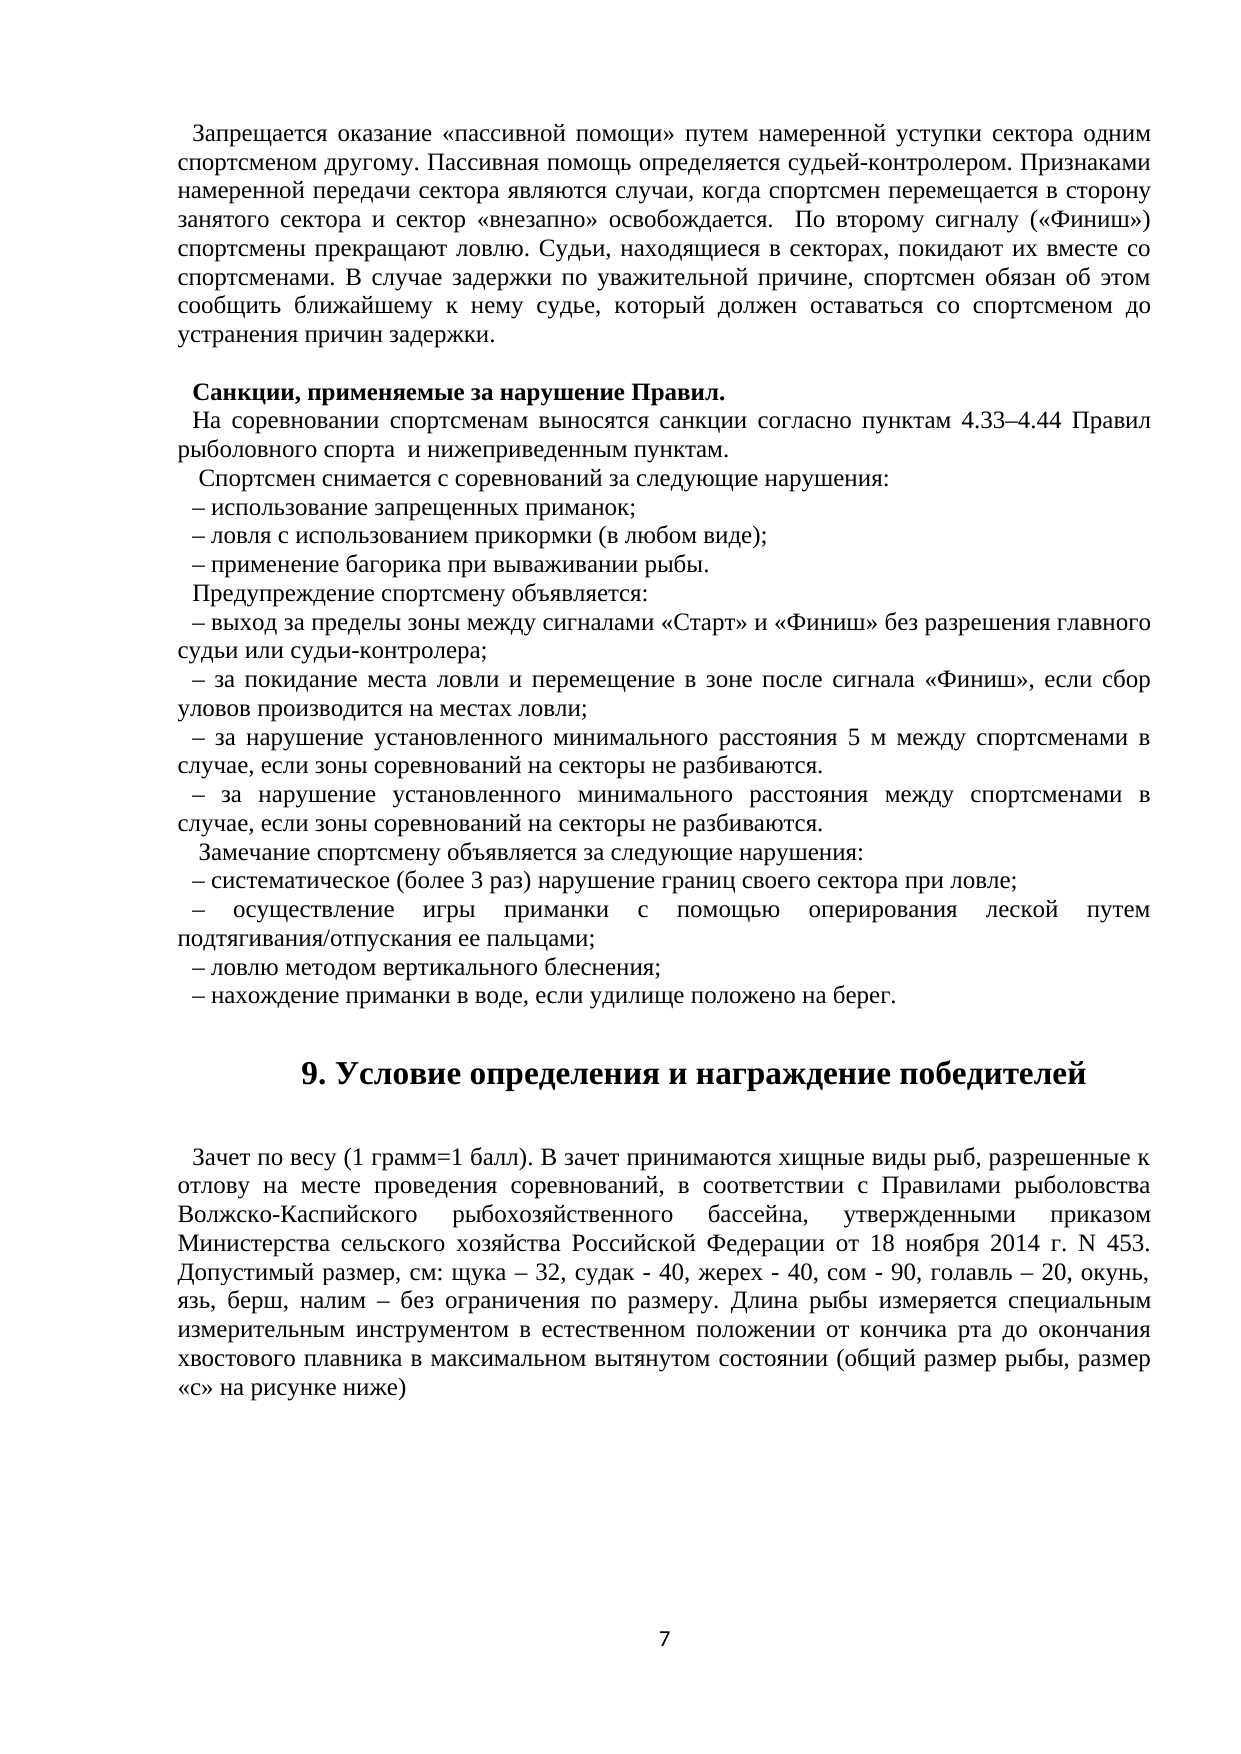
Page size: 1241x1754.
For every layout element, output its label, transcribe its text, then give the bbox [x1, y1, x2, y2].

text Замечание спортсмену объявляется за следующие нарушения: [177, 837, 1152, 866]
text – за покидание места ловли и перемещение в зоне после сигнала «Финиш», если сбор уловов производится на местах ловли; [177, 664, 1152, 722]
text 9. Условие определения и награждение победителей [236, 1053, 1152, 1092]
text – за нарушение установленного минимального расстояния 5 м между спортсменами в случае, если зоны соревнований на секторы не разбиваются. [177, 722, 1152, 779]
text Предупреждение спортсмену объявляется: [177, 578, 1152, 607]
text Спортсмен снимается с соревнований за следующие нарушения: [177, 463, 1152, 492]
text – систематическое (более 3 раз) нарушение границ своего сектора при ловле; [177, 866, 1152, 894]
text – использование запрещенных приманок; [177, 492, 1152, 521]
text – ловлю методом вертикального блеснения; [177, 952, 1152, 981]
text На соревновании спортсменам выносятся санкции согласно пунктам 4.33–4.44 Правил рыболовного спорта и нижеприведенным пунктам. [177, 406, 1152, 463]
text – осуществление игры приманки с помощью оперирования леской путем подтягивания/отпускания ее пальцами; [177, 894, 1152, 952]
text – применение багорика при вываживании рыбы. [177, 549, 1152, 578]
text Зачет по весу (1 грамм=1 балл). В зачет принимаются хищные виды рыб, разрешенные к отлову на месте проведения соревнований, в соответствии с Правилами рыболовства Волжско-Каспийского рыбохозяйственного бассейна, утвержденными приказом Министерства сельского хозяйства Российской Федерации от 18 ноября 2014 г. N 453. Допустимый размер, см: щука – 32, судак - 40, жерех - 40, сом - 90, голавль – 20, окунь, язь, берш, налим – без ограничения по размеру. Длина рыбы измеряется специальным измерительным инструментом в естественном положении от кончика рта до окончания хвостового плавника в максимальном вытянутом состоянии (общий размер рыбы, размер «c» на рисунке ниже) [177, 1142, 1152, 1257]
text Запрещается оказание «пассивной помощи» путем намеренной уступки сектора одним спортсменом другому. Пассивная помощь определяется судьей-контролером. Признаками намеренной передачи сектора являются случаи, когда спортсмен перемещается в сторону занятого сектора и сектор «внезапно» освобождается. По второму сигналу («Финиш») спортсмены прекращают ловлю. Судьи, находящиеся в секторах, покидают их вместе со спортсменами. В случае задержки по уважительной причине, спортсмен обязан об этом сообщить ближайшему к нему судье, который должен оставаться со спортсменом до устранения причин задержки. [177, 118, 1152, 348]
text Зачет по весу (1 грамм=1 балл). В зачет принимаются хищные виды рыб, разрешенные к отлову на месте проведения соревнований, в соответствии с Правилами рыболовства Волжско-Каспийского рыбохозяйственного бассейна, утвержденными приказом Министерства сельского хозяйства Российской Федерации от 18 ноября 2014 г. N 453. Допустимый размер, см: щука – 32, судак - 40, жерех - 40, сом - 90, голавль – 20, окунь, язь, берш, налим – без ограничения по размеру. Длина рыбы измеряется специальным измерительным инструментом в естественном положении от кончика рта до окончания хвостового плавника в максимальном вытянутом состоянии (общий размер рыбы, размер «c» на рисунке ниже) [177, 1285, 1152, 1400]
text – выход за пределы зоны между сигналами «Старт» и «Финиш» без разрешения главного судьи или судьи-контролера; [177, 607, 1152, 664]
text – ловля с использованием прикормки (в любом виде); [177, 521, 1152, 549]
text Санкции, применяемые за нарушение Правил. [177, 377, 1152, 406]
text – нахождение приманки в воде, если удилище положено на берег. [177, 981, 1152, 1009]
text – за нарушение установленного минимального расстояния между спортсменами в случае, если зоны соревнований на секторы не разбиваются. [177, 779, 1152, 837]
